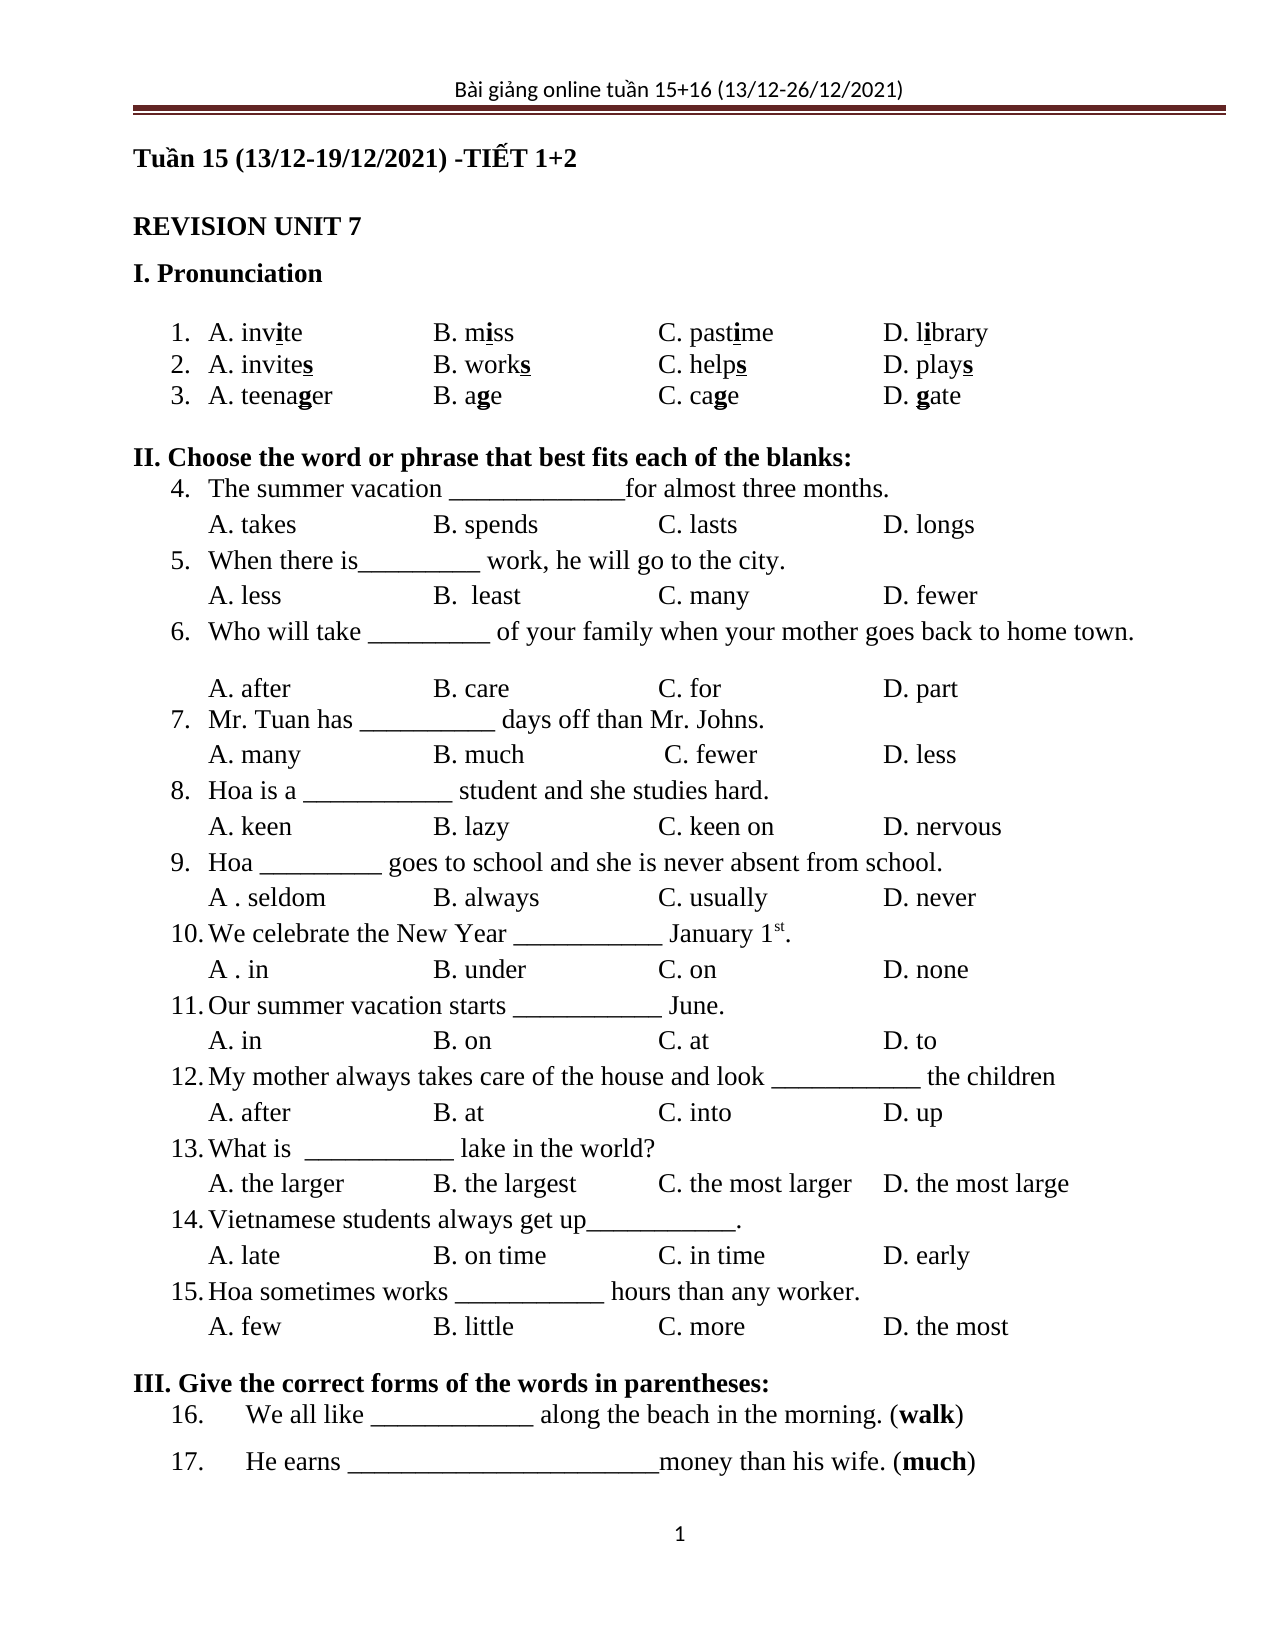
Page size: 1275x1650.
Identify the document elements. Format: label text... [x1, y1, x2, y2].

text III. Give the correct forms of the words in parentheses: [133, 1367, 1226, 1398]
list A. keen B. lazy C. keen on D. nervous [208, 810, 1226, 841]
list We celebrate the New Year ___________ January 1st. [170, 917, 1226, 948]
list Hoa sometimes works ___________ hours than any worker. [170, 1274, 1226, 1306]
list Hoa _________ goes to school and she is never absent from school. [170, 846, 1226, 877]
list Mr. Tuan has __________ days off than Mr. Johns. [170, 703, 1226, 734]
list A. invites B. works C. helps D. plays [170, 348, 1226, 379]
list Hoa is a ___________ student and she studies hard. [170, 774, 1226, 806]
list A. takes B. spends C. lasts D. longs [208, 508, 1226, 539]
text REVISION UNIT 7 [133, 210, 1226, 241]
list Our summer vacation starts ___________ June. [170, 989, 1226, 1020]
text Tuần 15 (13/12-19/12/2021) -TIẾT 1+2 [133, 142, 1226, 174]
list When there is_________ work, he will go to the city. [170, 544, 1226, 575]
list A . in B. under C. on D. none [208, 953, 1226, 984]
list We all like ____________ along the beach in the morning. (walk) [170, 1398, 1226, 1429]
list What is ___________ lake in the world? [170, 1132, 1226, 1163]
list Who will take _________ of your family when your mother goes back to home town. [170, 615, 1226, 646]
list A. invite B. miss C. pastime D. library [170, 317, 1226, 348]
list A . seldom B. always C. usually D. never [208, 882, 1226, 913]
list A. few B. little C. more D. the most [208, 1310, 1226, 1341]
list A. many B. much C. fewer D. less [208, 739, 1226, 770]
text II. Choose the word or phrase that best fits each of the blanks: [133, 441, 1226, 472]
text A. after B. care C. for D. part [208, 672, 1226, 703]
text I. Pronunciation [133, 257, 1226, 288]
list A. in B. on C. at D. to [208, 1024, 1226, 1056]
list My mother always takes care of the house and look ___________ the children [170, 1060, 1226, 1091]
list A. the larger B. the largest C. the most larger D. the most large [208, 1167, 1226, 1198]
list He earns _______________________money than his wife. (much) [170, 1445, 1226, 1476]
list Vietnamese students always get up___________. [170, 1203, 1226, 1234]
list A. after B. at C. into D. up [208, 1096, 1226, 1127]
list A. late B. on time C. in time D. early [208, 1239, 1226, 1270]
list A. less B. least C. many D. fewer [208, 579, 1226, 611]
list A. teenager B. age C. cage D. gate [170, 379, 1226, 410]
list The summer vacation _____________for almost three months. [170, 472, 1226, 503]
